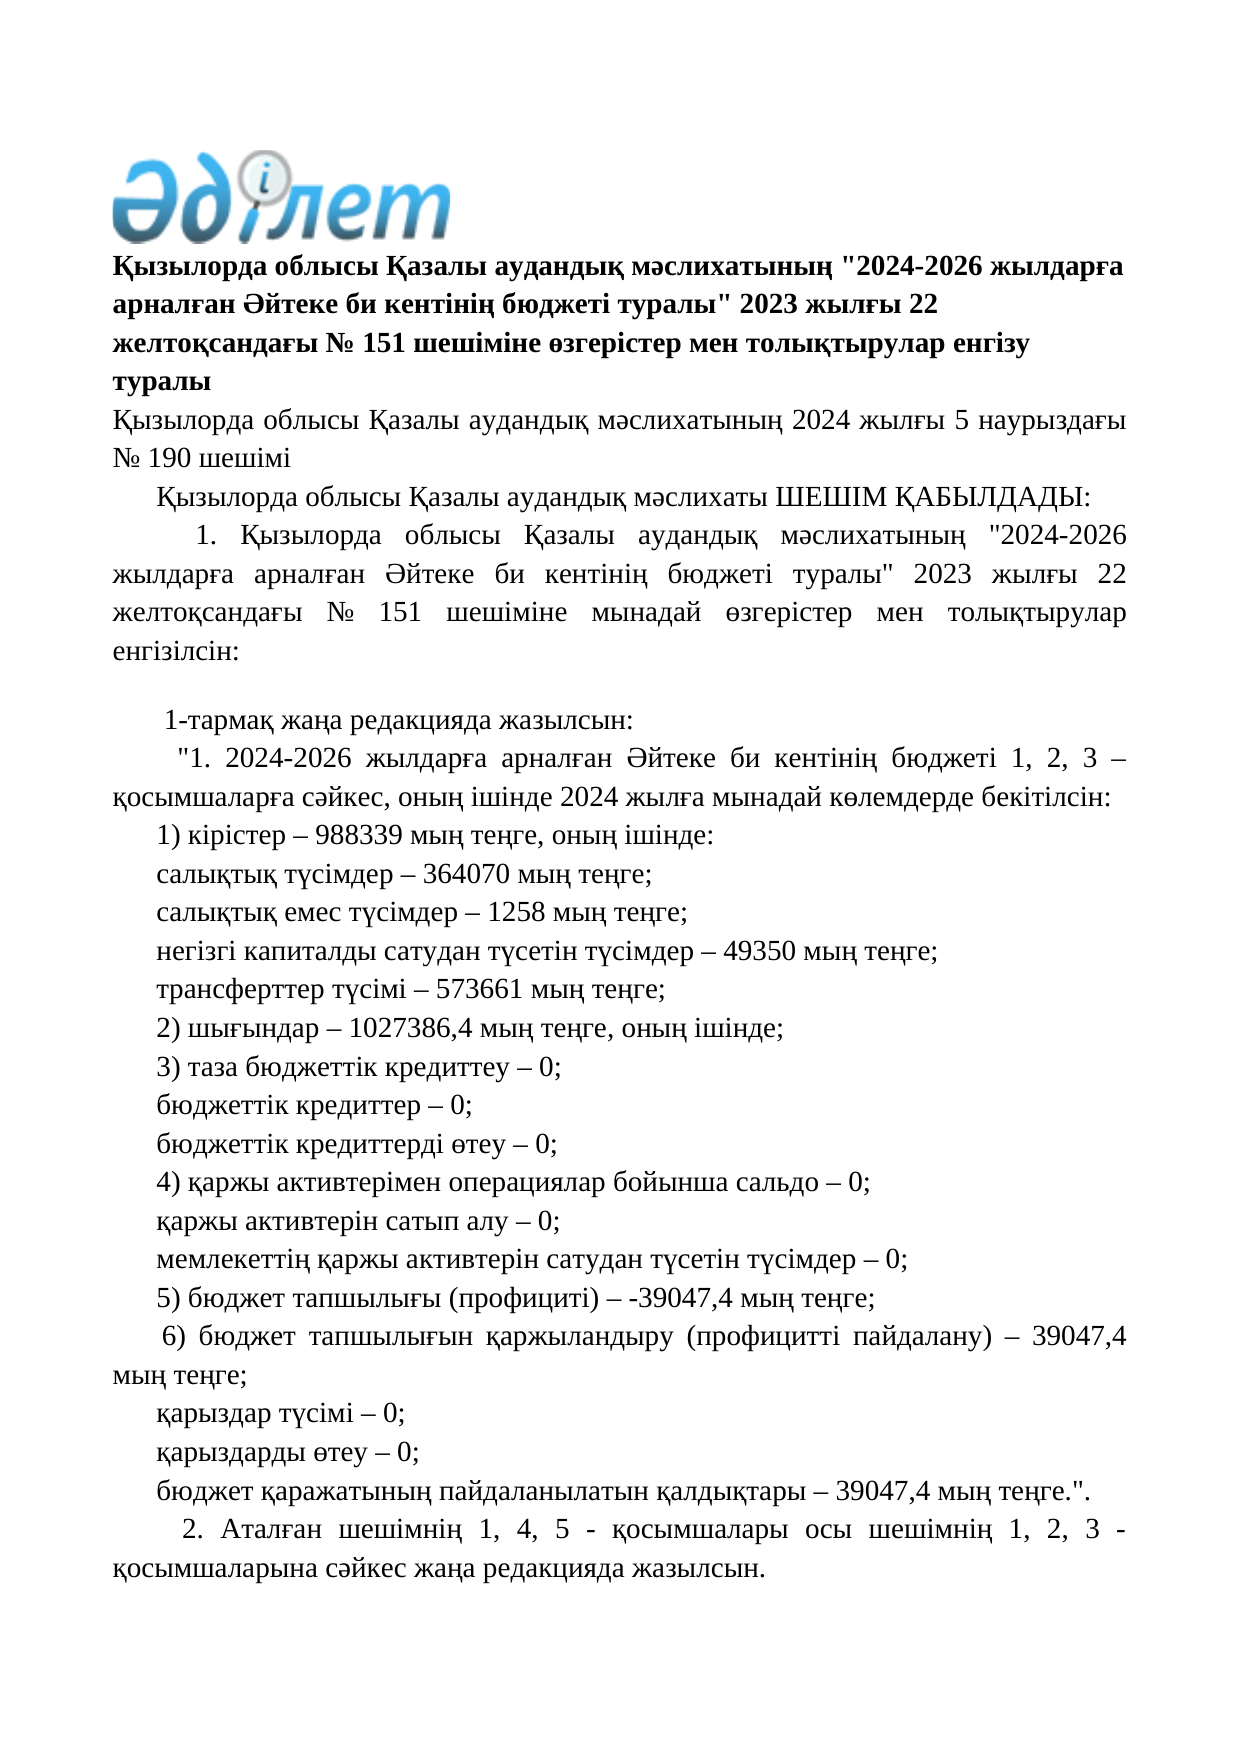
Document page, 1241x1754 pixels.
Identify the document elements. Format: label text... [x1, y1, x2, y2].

text қарыздар түсімі – 0; [112, 1396, 1128, 1429]
text 1) кірістер – 988339 мың теңге, оның ішінде: [112, 817, 1128, 851]
text Қызылорда облысы Қазалы аудандық мәслихатының 2024 жылғы 5 наурыздағы № 190 шешімі [112, 402, 1128, 474]
text бюджет қаражатының пайдаланылатын қалдықтары – 39047,4 мың теңге.". [112, 1473, 1128, 1506]
text салықтық емес түсімдер – 1258 мың теңге; [112, 894, 1128, 928]
text 2) шығындар – 1027386,4 мың теңге, оның ішінде; [112, 1010, 1128, 1044]
text 6) бюджет тапшылығын қаржыландыру (профицитті пайдалану) – 39047,4 мың теңге; [112, 1318, 1128, 1391]
text қарыздарды өтеу – 0; [112, 1434, 1128, 1468]
text 1. Қызылорда облысы Қазалы аудандық мәслихатының "2024-2026 жылдарға арналған Әйтеке би кентінің бюджеті туралы" 2023 жылғы 22 желтоқсандағы № 151 шешіміне мынадай өзгерістер мен толықтырулар енгізілсін: [112, 517, 1128, 667]
text 2. Аталған шешімнің 1, 4, 5 - қосымшалары осы шешімнің 1, 2, 3 - қосымшаларына сәйкес жаңа редакцияда жазылсын. [112, 1511, 1128, 1583]
text 4) қаржы активтерімен операциялар бойынша сальдо – 0; [112, 1164, 1128, 1198]
text Қызылорда облысы Қазалы аудандық мәслихаты ШЕШІМ ҚАБЫЛДАДЫ: [112, 479, 1128, 512]
picture [112, 150, 451, 244]
text "1. 2024-2026 жылдарға арналған Әйтеке би кентінің бюджеті 1, 2, 3 – қосымшаларға сәйкес, оның ішінде 2024 жылға мынадай көлемдерде бекітілсін: [112, 740, 1128, 812]
text Қызылорда облысы Қазалы аудандық мәслихатының "2024-2026 жылдарға арналған Әйтеке би кентінің бюджеті туралы" 2023 жылғы 22 желтоқсандағы № 151 шешіміне өзгерістер мен толықтырулар енгізу туралы [112, 248, 1128, 397]
text қаржы активтерін сатып алу – 0; [112, 1203, 1128, 1236]
text салықтық түсімдер – 364070 мың теңге; [112, 856, 1128, 889]
text бюджеттік кредиттер – 0; [112, 1087, 1128, 1121]
text трансферттер түсімі – 573661 мың теңге; [112, 972, 1128, 1005]
text мемлекеттің қаржы активтерін сатудан түсетін түсімдер – 0; [112, 1241, 1128, 1275]
text бюджеттік кредиттерді өтеу – 0; [112, 1126, 1128, 1159]
text 5) бюджет тапшылығы (профициті) – -39047,4 мың теңге; [112, 1280, 1128, 1313]
text 1-тармақ жаңа редакцияда жазылсын: [112, 702, 1128, 735]
text негізгі капиталды сатудан түсетін түсімдер – 49350 мың теңге; [112, 933, 1128, 967]
text 3) таза бюджеттік кредиттеу – 0; [112, 1049, 1128, 1082]
